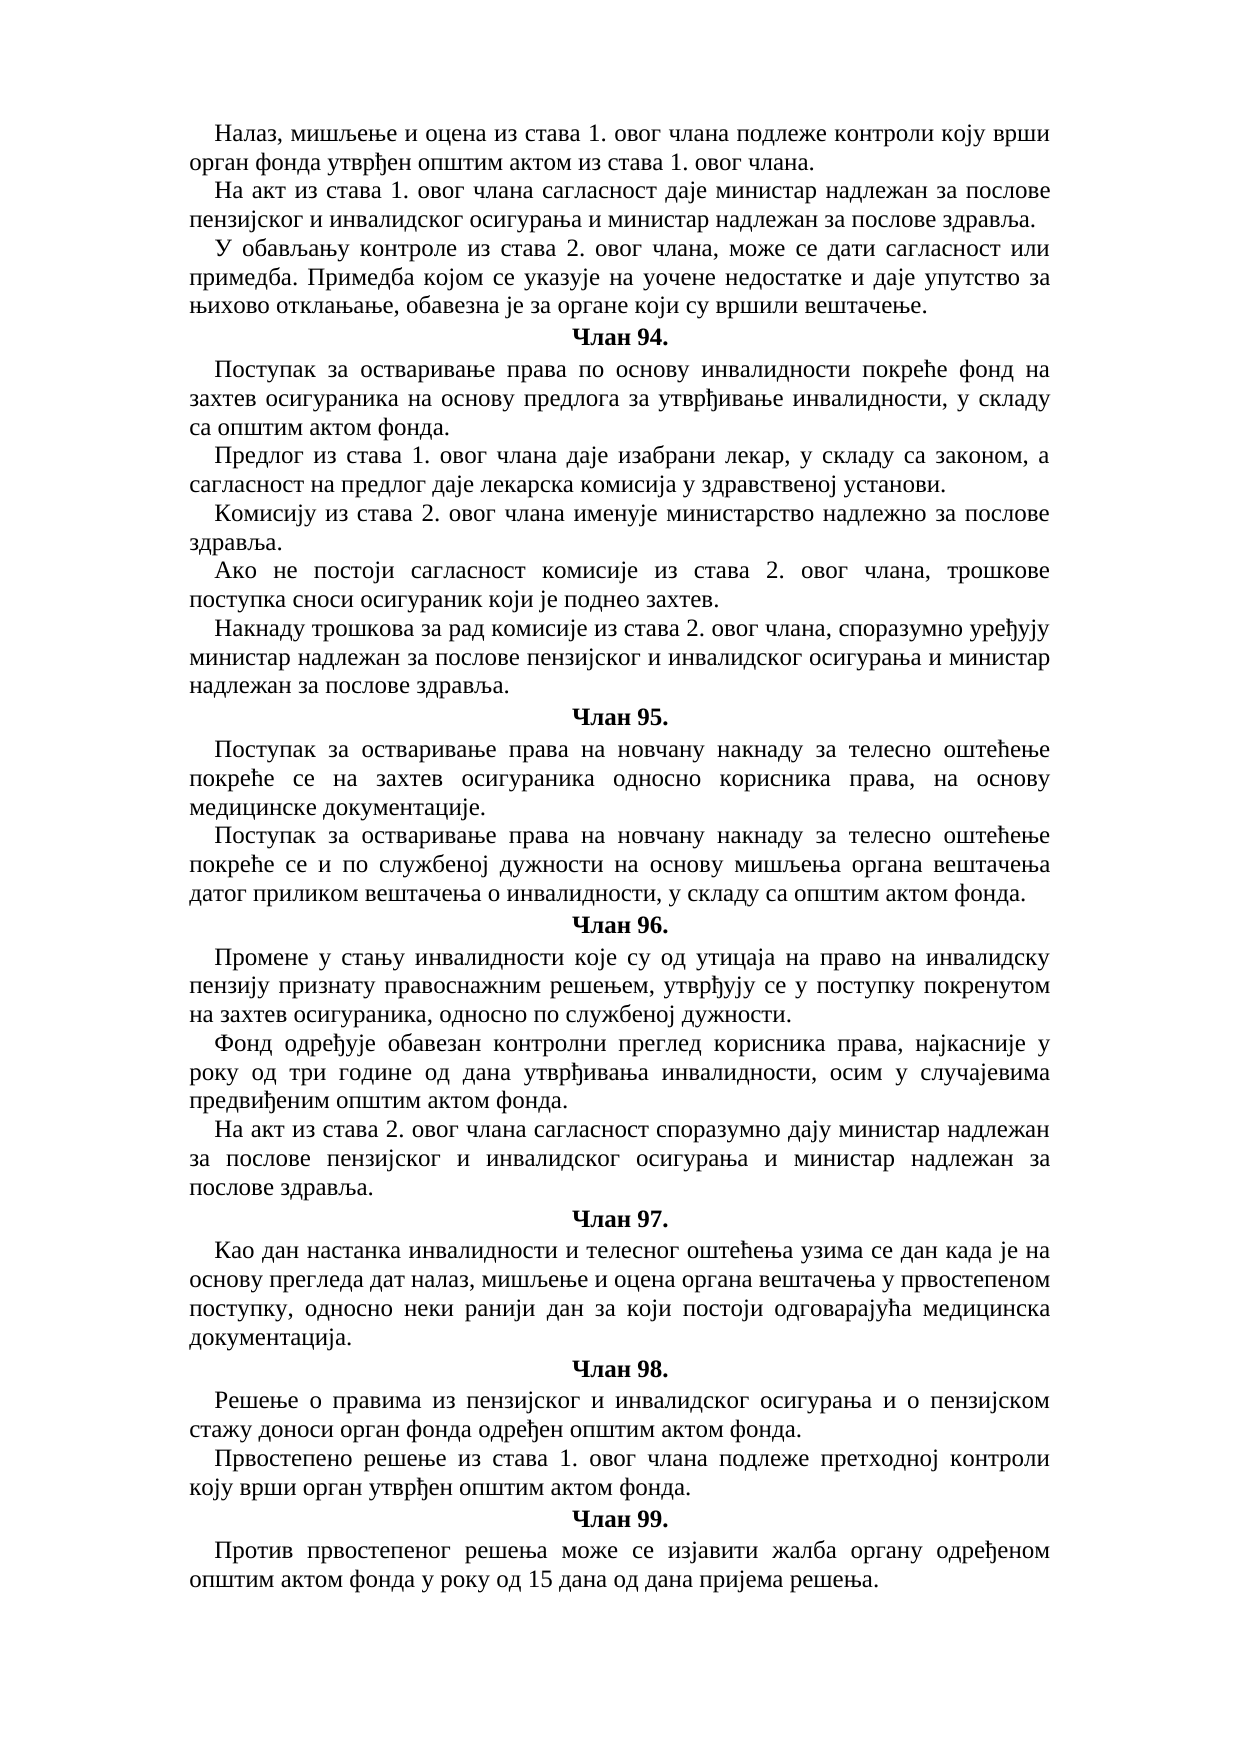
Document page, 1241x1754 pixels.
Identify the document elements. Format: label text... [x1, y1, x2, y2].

text Налаз, мишљење и оцена из става 1. овог члана подлеже контроли коју врши орган фонда утврђен општим актом из става 1. овог члана. [189, 118, 1051, 176]
text Предлог из става 1. овог члана даје изабрани лекар, у складу са законом, а сагласност на предлог даје лекарска комисија у здравственој установи. [189, 441, 1051, 498]
text На акт из става 2. овог члана сагласност споразумно дају министар надлежан за послове пензијског и инвалидског осигурања и министар надлежан за послове здравља. [189, 1114, 1051, 1201]
text Поступак за остваривање права на новчану накнаду за телесно оштећење покреће се и по службеној дужности на основу мишљења органа вештачења датог приликом вештачења о инвалидности, у складу са општим актом фонда. [189, 821, 1051, 907]
text У обављању контроле из става 2. овог члана, може се дати сагласност или примедба. Примедба којом се указује на уочене недостатке и даје упутство за њихово отклањање, обавезна је за органе који су вршили вештачење. [189, 233, 1051, 319]
text Члан 99. [150, 1504, 1090, 1532]
text Члан 94. [150, 322, 1090, 351]
text Решење о правима из пензијског и инвалидског осигурања и о пензијском стажу доноси орган фонда одређен општим актом фонда. [189, 1386, 1051, 1443]
text Против првостепеног решења може се изјавити жалба органу одређеном општим актом фонда у року од 15 дана од дана пријема решења. [189, 1536, 1051, 1593]
text На акт из става 1. овог члана сагласност даје министар надлежан за послове пензијског и инвалидског осигурања и министар надлежан за послове здравља. [189, 176, 1051, 233]
text Првостепено решење из става 1. овог члана подлеже претходној контроли коју врши орган утврђен општим актом фонда. [189, 1443, 1051, 1501]
text Ако не постоји сагласност комисије из става 2. овог члана, трошкове поступка сноси осигураник који је поднео захтев. [189, 556, 1051, 613]
text Промене у стању инвалидности које су од утицаја на право на инвалидску пензију признату правоснажним решењем, утврђују се у поступку покренутом на захтев осигураника, односно по службеној дужности. [189, 942, 1051, 1028]
text Фонд одређује обавезан контролни преглед корисника права, најкасније у року од три године од дана утврђивања инвалидности, осим у случајевима предвиђеним општим актом фонда. [189, 1028, 1051, 1114]
text Члан 95. [150, 702, 1090, 731]
text Накнаду трошкова за рад комисије из става 2. овог члана, споразумно уређују министар надлежан за послове пензијског и инвалидског осигурања и министар надлежан за послове здравља. [189, 613, 1051, 699]
text Члан 96. [150, 910, 1090, 939]
text Члан 98. [150, 1354, 1090, 1382]
text Као дан настанка инвалидности и телесног оштећења узима се дан када је на основу прегледа дат налаз, мишљење и оцена органа вештачења у првостепеном поступку, односно неки ранији дан за који постоји одговарајућа медицинска документација. [189, 1236, 1051, 1351]
text Члан 97. [150, 1204, 1090, 1232]
text Комисију из става 2. овог члана именује министарство надлежно за послове здравља. [189, 498, 1051, 556]
text Поступак за остваривање права на новчану накнаду за телесно оштећење покреће се на захтев осигураника односно корисника права, на основу медицинске документације. [189, 734, 1051, 821]
text Поступак за остваривање права по основу инвалидности покреће фонд на захтев осигураника на основу предлога за утврђивање инвалидности, у складу са општим актом фонда. [189, 354, 1051, 441]
